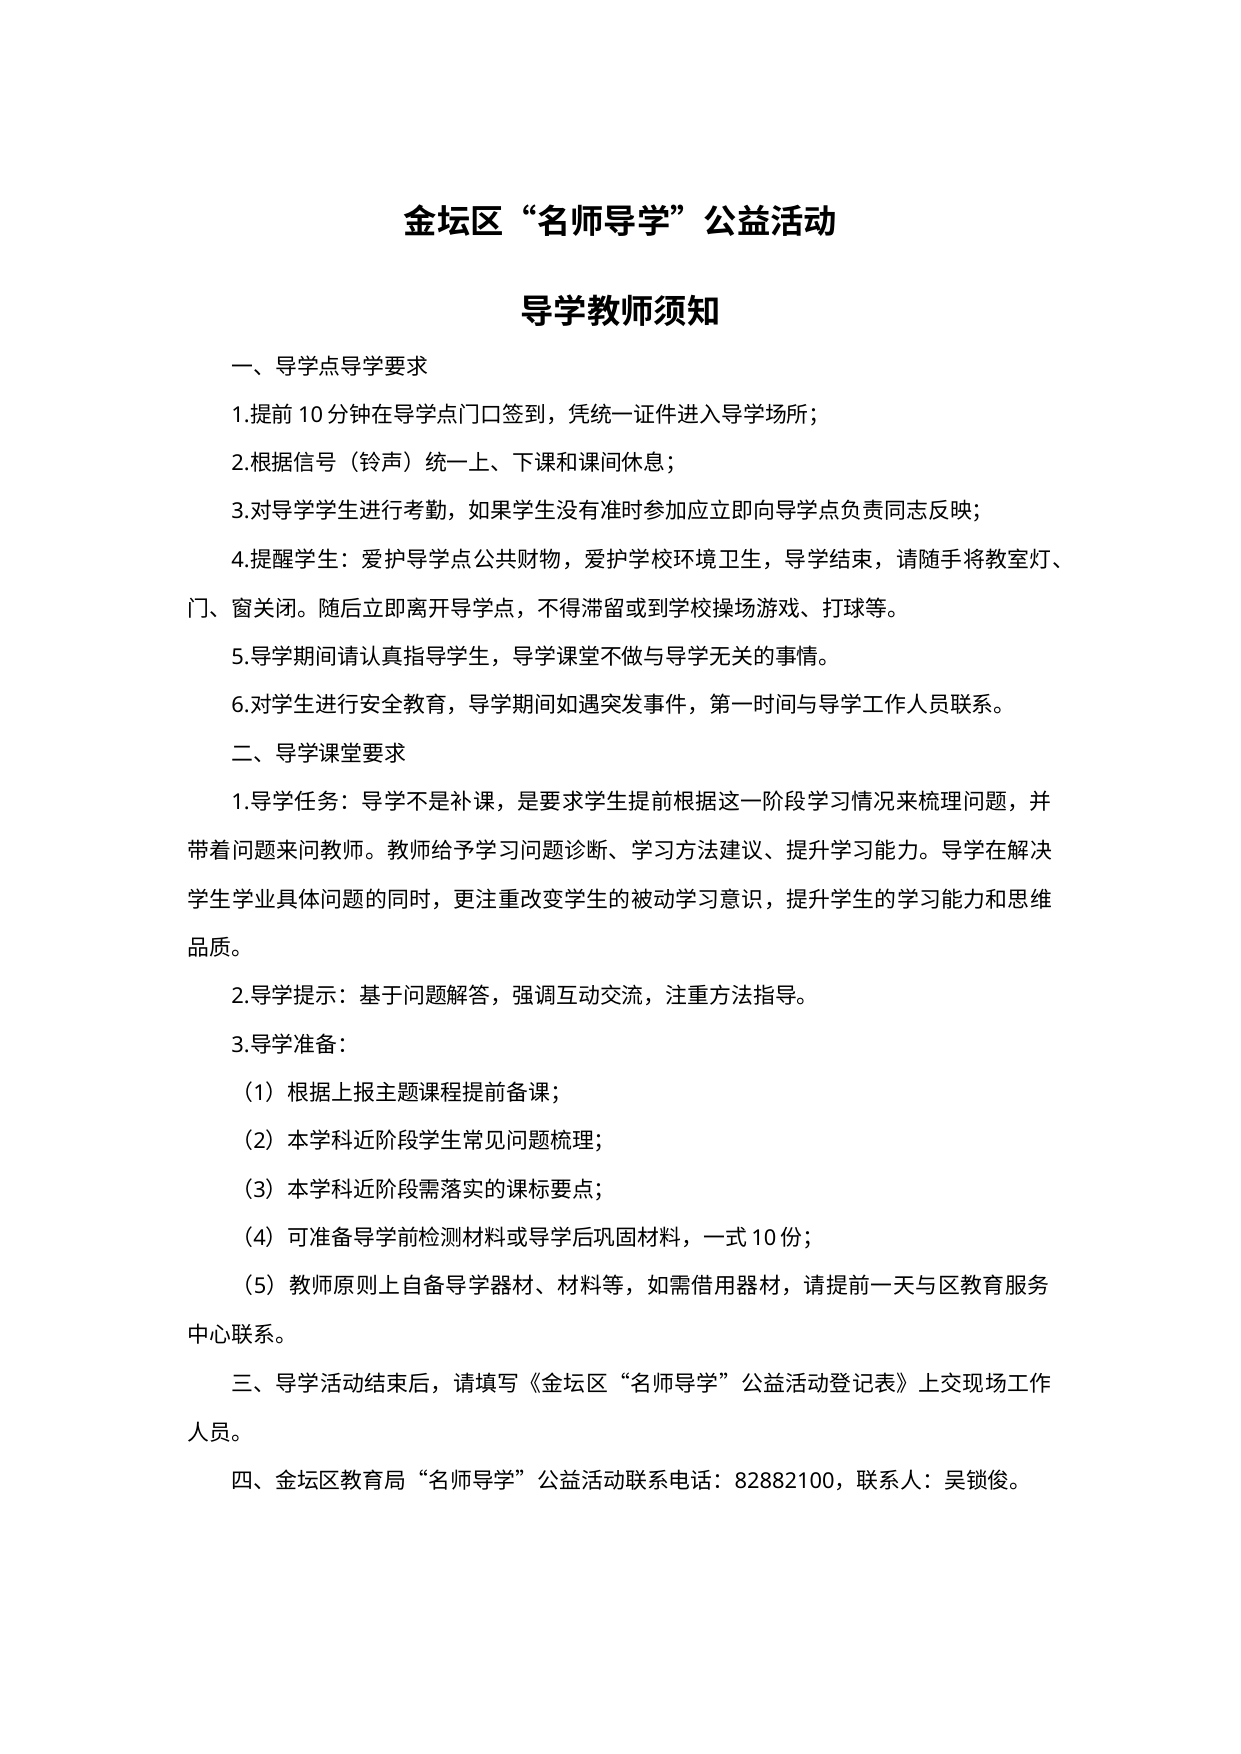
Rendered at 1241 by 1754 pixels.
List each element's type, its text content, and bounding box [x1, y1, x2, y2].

text 4.提醒学生：爱护导学点公共财物，爱护学校环境卫生，导学结束，请随手将教室灯、门、窗关闭。随后立即离开导学点，不得滞留或到学校操场游戏、打球等。 [187, 542, 1053, 623]
text （3）本学科近阶段需落实的课标要点； [187, 1172, 1053, 1204]
text （4）可准备导学前检测材料或导学后巩固材料，一式10份； [187, 1220, 1053, 1252]
text （2）本学科近阶段学生常见问题梳理； [187, 1123, 1053, 1156]
text 2.根据信号（铃声）统一上、下课和课间休息； [187, 445, 1053, 477]
text （1）根据上报主题课程提前备课； [187, 1075, 1053, 1107]
text （5）教师原则上自备导学器材、材料等，如需借用器材，请提前一天与区教育服务中心联系。 [187, 1268, 1053, 1349]
text 1.提前10分钟在导学点门口签到，凭统一证件进入导学场所； [187, 397, 1053, 429]
text 6.对学生进行安全教育，导学期间如遇突发事件，第一时间与导学工作人员联系。 [187, 687, 1053, 719]
text 3.对导学学生进行考勤，如果学生没有准时参加应立即向导学点负责同志反映； [187, 493, 1053, 526]
text 5.导学期间请认真指导学生，导学课堂不做与导学无关的事情。 [187, 639, 1053, 671]
text 一、导学点导学要求 [187, 348, 1053, 381]
subtitle 导学教师须知 [187, 277, 1053, 342]
text 三、导学活动结束后，请填写《金坛区“名师导学”公益活动登记表》上交现场工作人员。 [187, 1365, 1053, 1447]
text 四、金坛区教育局“名师导学”公益活动联系电话：82882100，联系人：吴锁俊。 [187, 1462, 1053, 1495]
text 1.导学任务：导学不是补课，是要求学生提前根据这一阶段学习情况来梳理问题，并带着问题来问教师。教师给予学习问题诊断、学习方法建议、提升学习能力。导学在解决学生学业具体问题的同时，更注重改变学生的被动学习意识，提升学生的学习能力和思维品质。 [187, 784, 1053, 962]
subtitle 金坛区“名师导学”公益活动 [187, 187, 1053, 252]
text 2.导学提示：基于问题解答，强调互动交流，注重方法指导。 [187, 978, 1053, 1011]
text 二、导学课堂要求 [187, 735, 1053, 768]
text 3.导学准备： [187, 1027, 1053, 1059]
